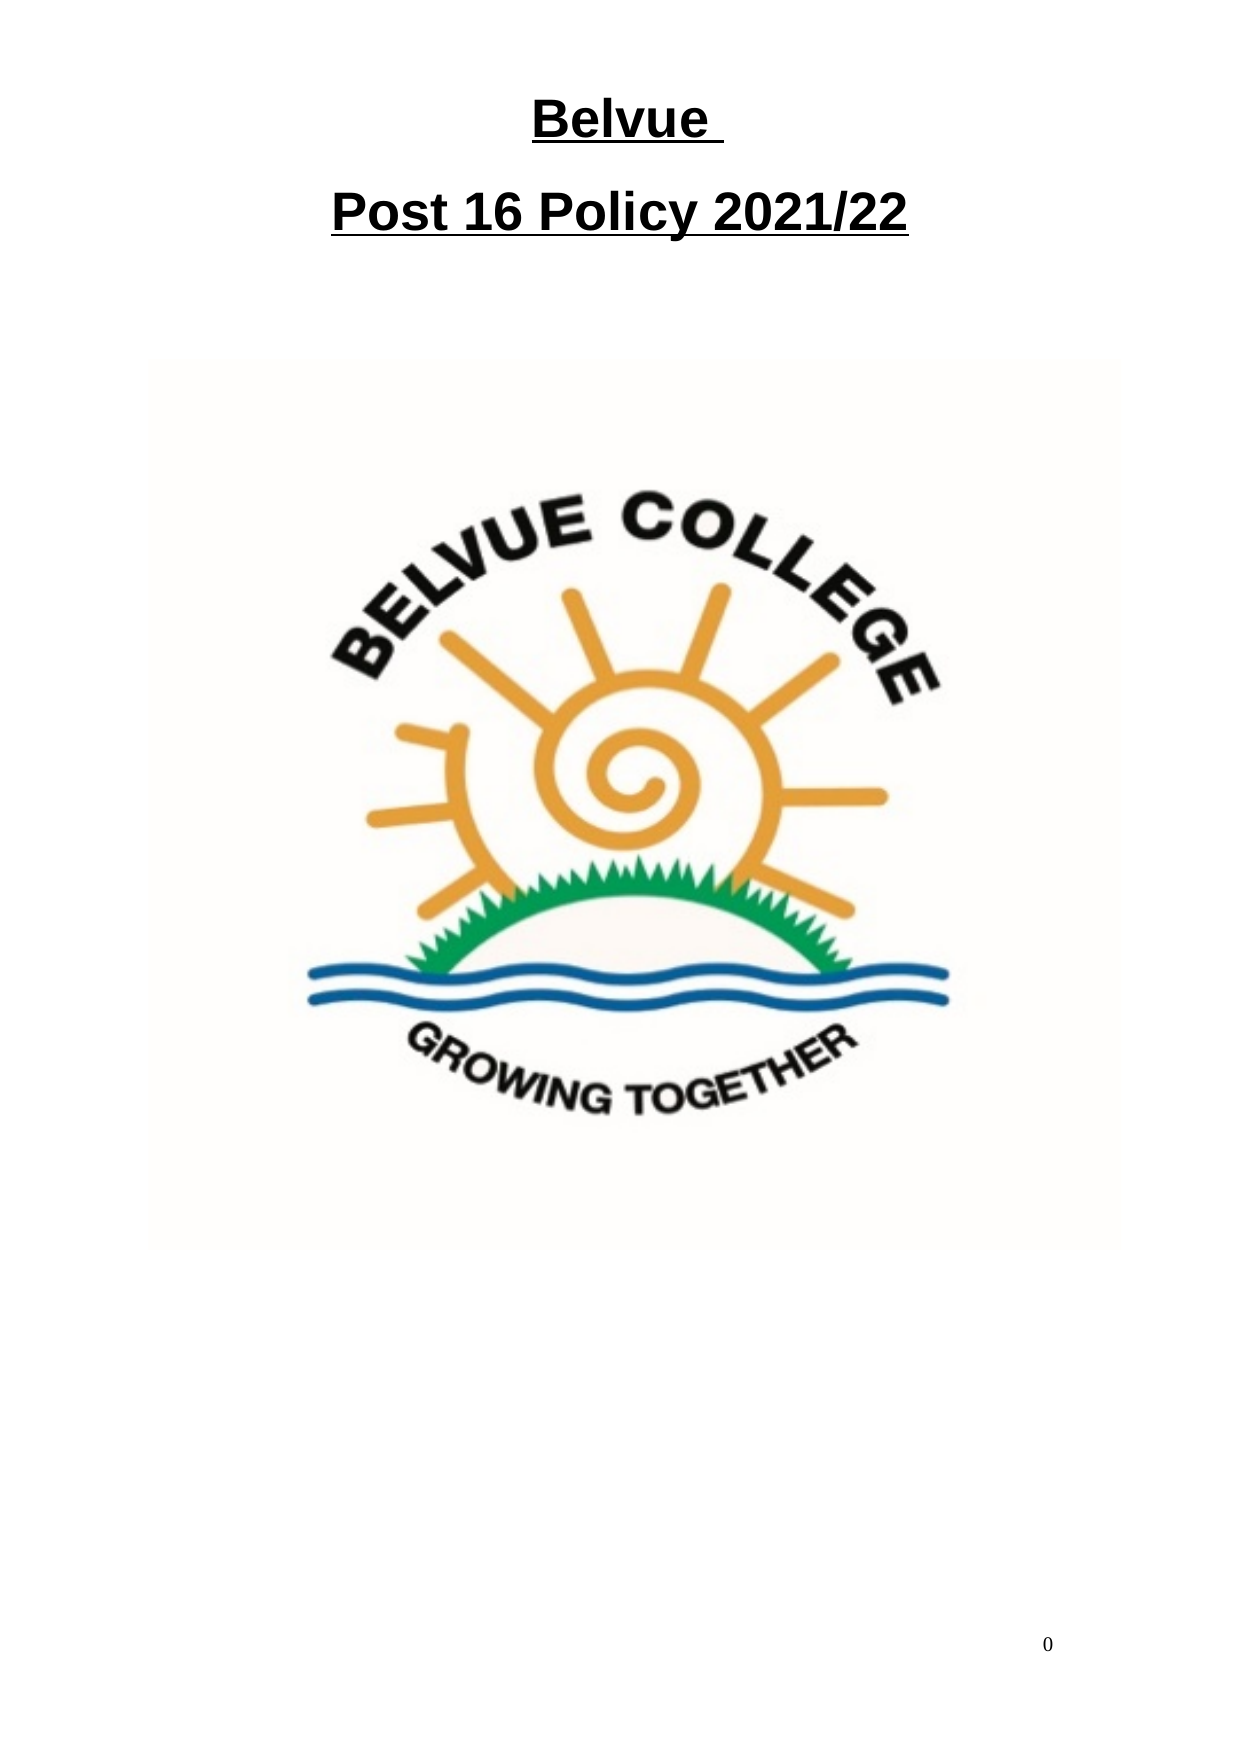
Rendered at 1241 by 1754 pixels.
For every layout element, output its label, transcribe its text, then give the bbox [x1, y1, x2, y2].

text Belvue [187, 86, 1053, 148]
text Post 16 Policy 2021/22 [187, 180, 1053, 242]
picture [143, 359, 1121, 1246]
